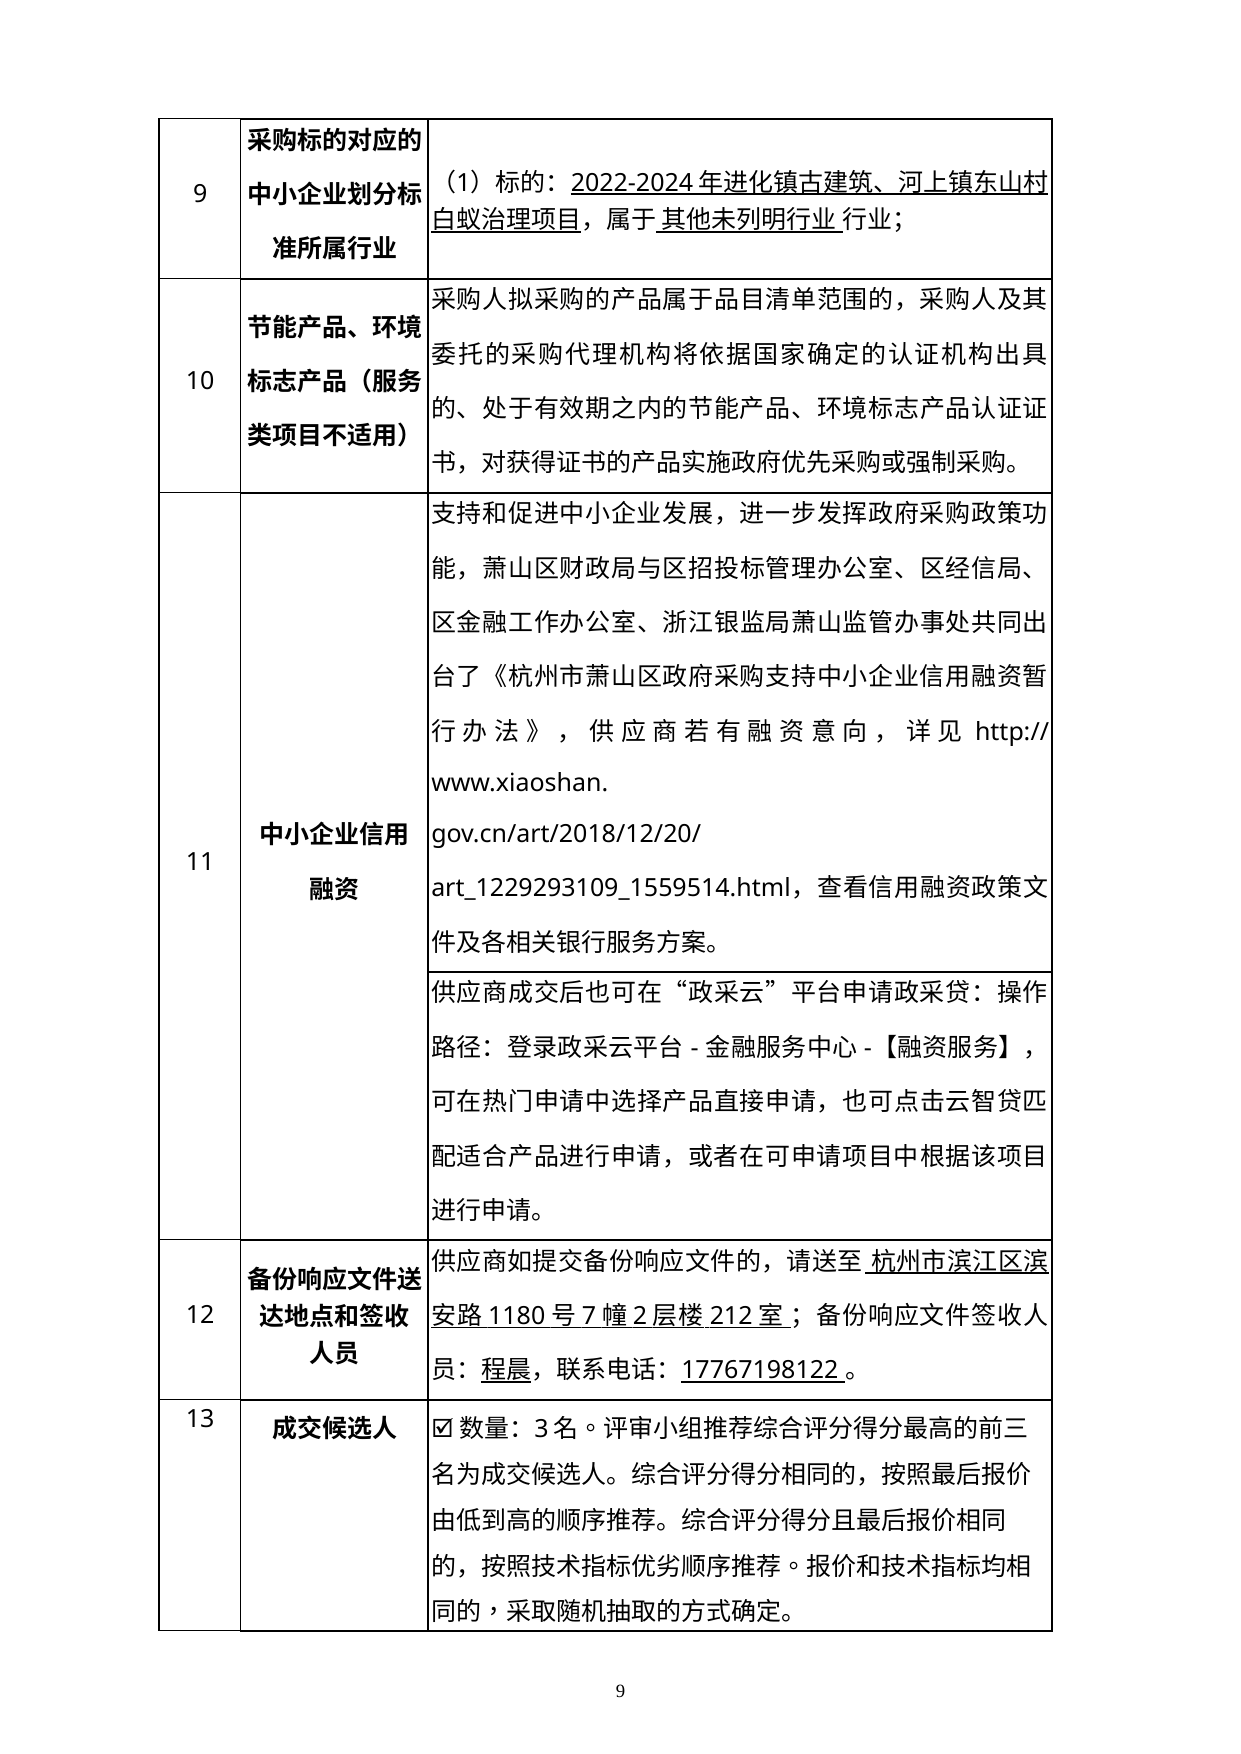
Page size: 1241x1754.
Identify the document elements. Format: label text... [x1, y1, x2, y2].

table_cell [429, 1401, 1051, 1630]
table_cell 12 [160, 1240, 240, 1399]
table_cell 节能产品、环境标志产品（服务类项目不适用） [241, 280, 427, 492]
table_cell 供应商如提交备份响应文件的，请送至 杭州市滨江区滨安路1180号7幢2层楼212室 ；备份响应文件签收人员：程晨，联系电话：17767198122 。 [429, 1241, 1051, 1399]
table_cell 供应商成交后也可在“政采云”平台申请政采贷：操作路径：登录政采云平台 - 金融服务中心 -【融资服务】，可在热门申请中选择产品直接申请，也可点击云智贷匹配适合产品进行申请，或者在可申请项目中根据该项目进行申请。 [429, 973, 1051, 1239]
table_cell 采购标的对应的中小企业划分标准所属行业 [241, 120, 427, 278]
table_cell 中小企业信用 融资 [241, 494, 427, 1239]
table_cell 支持和促进中小企业发展，进一步发挥政府采购政策功能，萧山区财政局与区招投标管理办公室、区经信局、区金融工作办公室、浙江银监局萧山监管办事处共同出台了《杭州市萧山区政府采购支持中小企业信用融资暂行办法》，供应商若有融资意向，详见http://www.xiaoshan. gov.cn/art/2018/12/20/art_1229293109_1559514.html，查看信用融资政策文件及各相关银行服务方案。 [429, 494, 1051, 971]
table_cell 11 [160, 493, 240, 1239]
table_cell （1）标的：2022-2024年进化镇古建筑、河上镇东山村白蚁治理项目，属于 其他未列明行业 行业； [429, 120, 1051, 278]
table_cell 10 [160, 279, 240, 492]
table_cell 采购人拟采购的产品属于品目清单范围的，采购人及其委托的采购代理机构将依据国家确定的认证机构出具的、处于有效期之内的节能产品、环境标志产品认证证书，对获得证书的产品实施政府优先采购或强制采购。 [429, 280, 1051, 492]
table_cell 9 [160, 119, 240, 278]
table_cell 13 [160, 1400, 240, 1630]
table_cell 成交候选人 [241, 1401, 427, 1630]
table_cell 备份响应文件送达地点和签收 人员 [241, 1241, 427, 1399]
